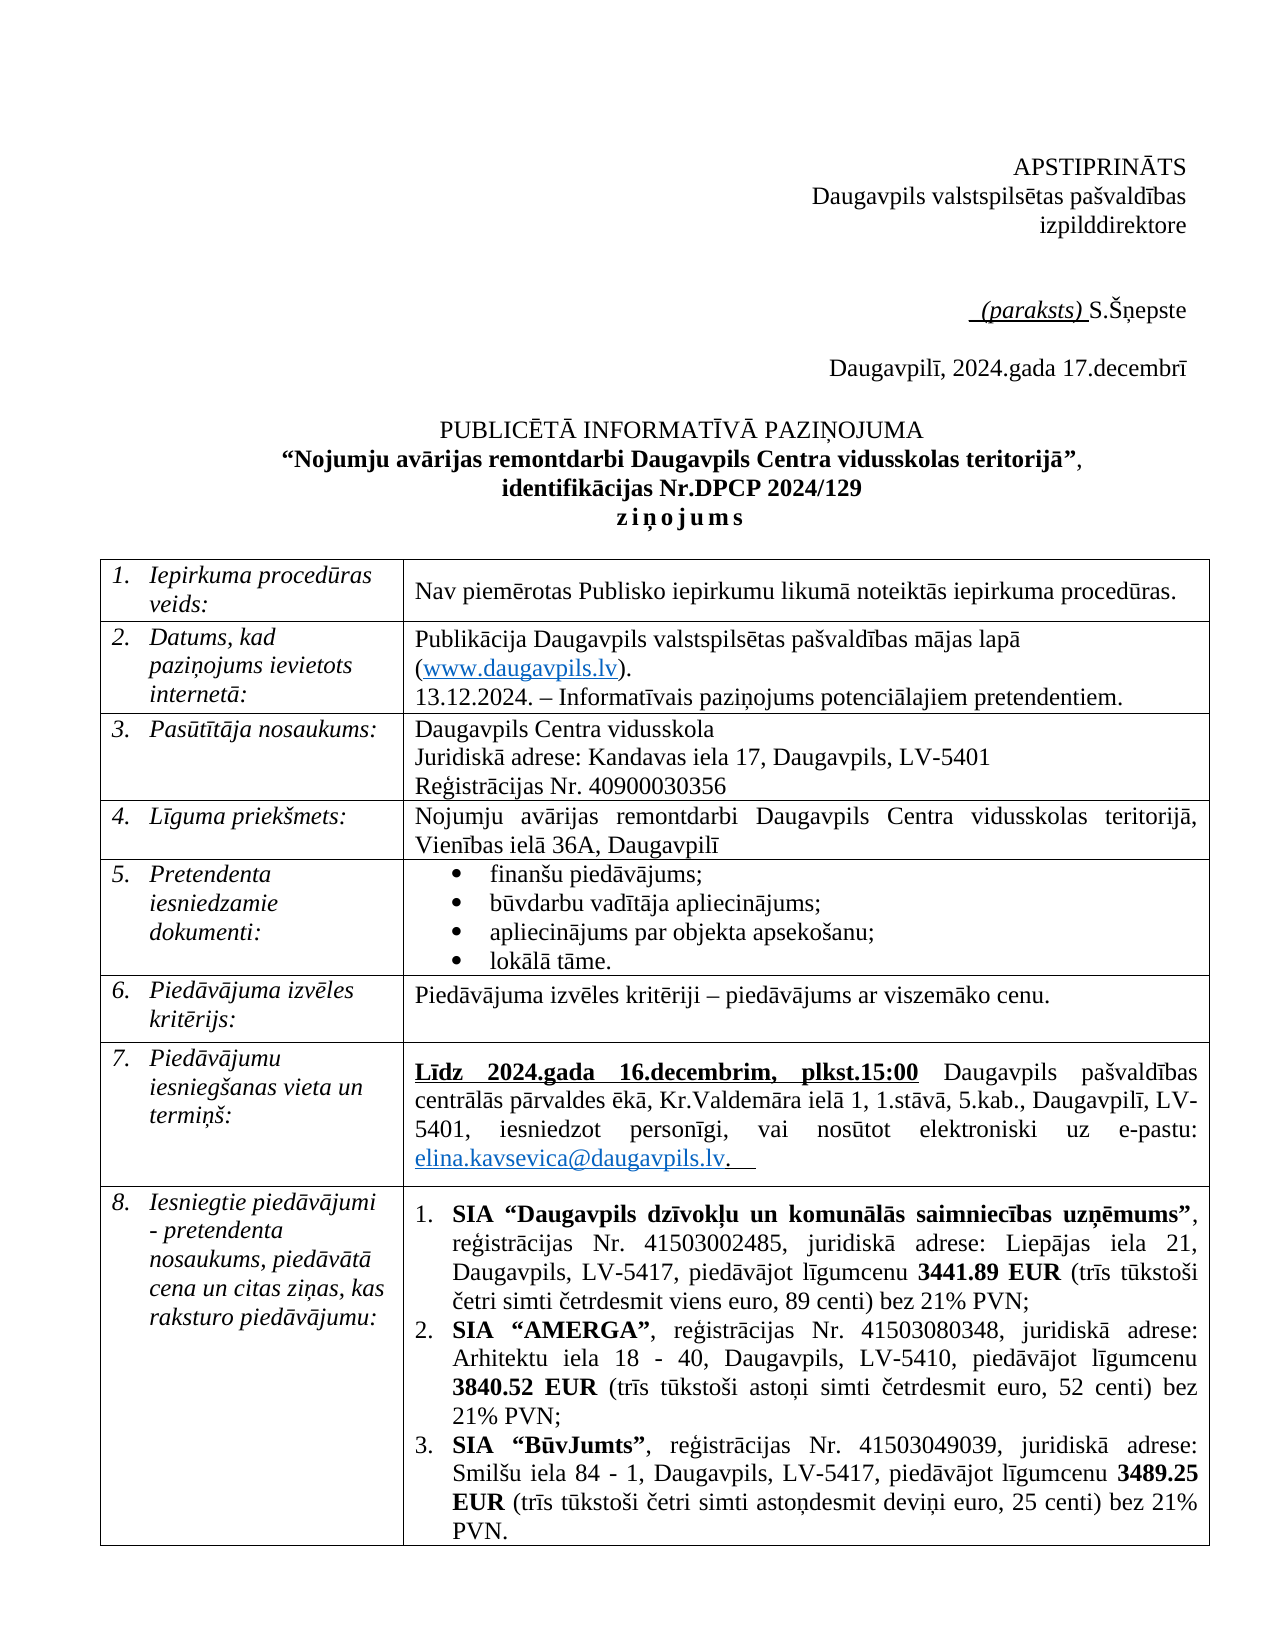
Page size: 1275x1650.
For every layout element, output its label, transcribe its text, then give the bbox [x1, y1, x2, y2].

table_cell Iesniegtie piedāvājumi - pretendenta nosaukums, piedāvātā cena un citas ziņas, kas raksturo piedāvājumu: [101, 1187, 403, 1545]
table_cell Piedāvājuma izvēles kritērijs: [101, 976, 403, 1042]
table_header Iepirkuma procedūras veids: [101, 560, 403, 621]
table_header Nav piemērotas Publisko iepirkumu likumā noteiktās iepirkuma procedūras. [404, 560, 1209, 621]
text “Nojumju avārijas remontdarbi Daugavpils Centra vidusskolas teritorijā”, [177, 444, 1186, 473]
text ziņojums [177, 502, 1182, 531]
table_cell finanšu piedāvājums; būvdarbu vadītāja apliecinājums; apliecinājums par objekta apsekošanu; lokālā tāme. [404, 860, 1209, 974]
table_cell SIA “Daugavpils dzīvokļu un komunālās saimniecības uzņēmums”, reģistrācijas Nr. 41503002485, juridiskā adrese: Liepājas iela 21, Daugavpils, LV-5417, piedāvājot līgumcenu 3441.89 EUR (trīs tūkstoši četri simti četrdesmit viens euro, 89 centi) bez 21% PVN; SIA “AMERGA”, reģistrācijas Nr. 41503080348, juridiskā adrese: Arhitektu iela 18 - 40, Daugavpils, LV-5410, piedāvājot līgumcenu 3840.52 EUR (trīs tūkstoši astoņi simti četrdesmit euro, 52 centi) bez 21% PVN; SIA “BūvJumts”, reģistrācijas Nr. 41503049039, juridiskā adrese: Smilšu iela 84 - 1, Daugavpils, LV-5417, piedāvājot līgumcenu 3489.25 EUR (trīs tūkstoši četri simti astoņdesmit deviņi euro, 25 centi) bez 21% PVN. [404, 1187, 1209, 1545]
text apstiprinĀts Daugavpils valstspilsētas pašvaldības [177, 152, 1186, 210]
text _(paraksts) S.Šņepste [177, 295, 1186, 324]
text PUBLICĒTĀ INFORMATĪVĀ PAZIŅOJUMA [177, 416, 1186, 444]
table_cell Datums, kad paziņojums ievietots internetā: [101, 622, 403, 713]
table_cell Nojumju avārijas remontdarbi Daugavpils Centra vidusskolas teritorijā, Vienības ielā 36A, Daugavpilī [404, 801, 1209, 858]
table_cell Pasūtītāja nosaukums: [101, 714, 403, 800]
text Daugavpilī, 2024.gada 17.decembrī [177, 353, 1186, 381]
table_cell Līdz 2024.gada 16.decembrim, plkst.15:00 Daugavpils pašvaldības centrālās pārvaldes ēkā, Kr.Valdemāra ielā 1, 1.stāvā, 5.kab., Daugavpilī, LV-5401, iesniedzot personīgi, vai nosūtot elektroniski uz e-pastu: elina.kavsevica@daugavpils.lv. [404, 1043, 1209, 1186]
table_cell Daugavpils Centra vidusskola Juridiskā adrese: Kandavas iela 17, Daugavpils, LV-5401 Reģistrācijas Nr. 40900030356 [404, 714, 1209, 800]
text identifikācijas Nr.DPCP 2024/129 [177, 473, 1186, 502]
table_cell Līguma priekšmets: [101, 801, 403, 858]
table_cell Publikācija Daugavpils valstspilsētas pašvaldības mājas lapā (www.daugavpils.lv). 13.12.2024. – Informatīvais paziņojums potenciālajiem pretendentiem. [404, 622, 1209, 713]
text izpilddirektore [177, 210, 1186, 266]
table_cell Piedāvājuma izvēles kritēriji – piedāvājums ar viszemāko cenu. [404, 976, 1209, 1042]
table_cell Piedāvājumu iesniegšanas vieta un termiņš: [101, 1043, 403, 1186]
table_cell Pretendenta iesniedzamie dokumenti: [101, 860, 403, 974]
